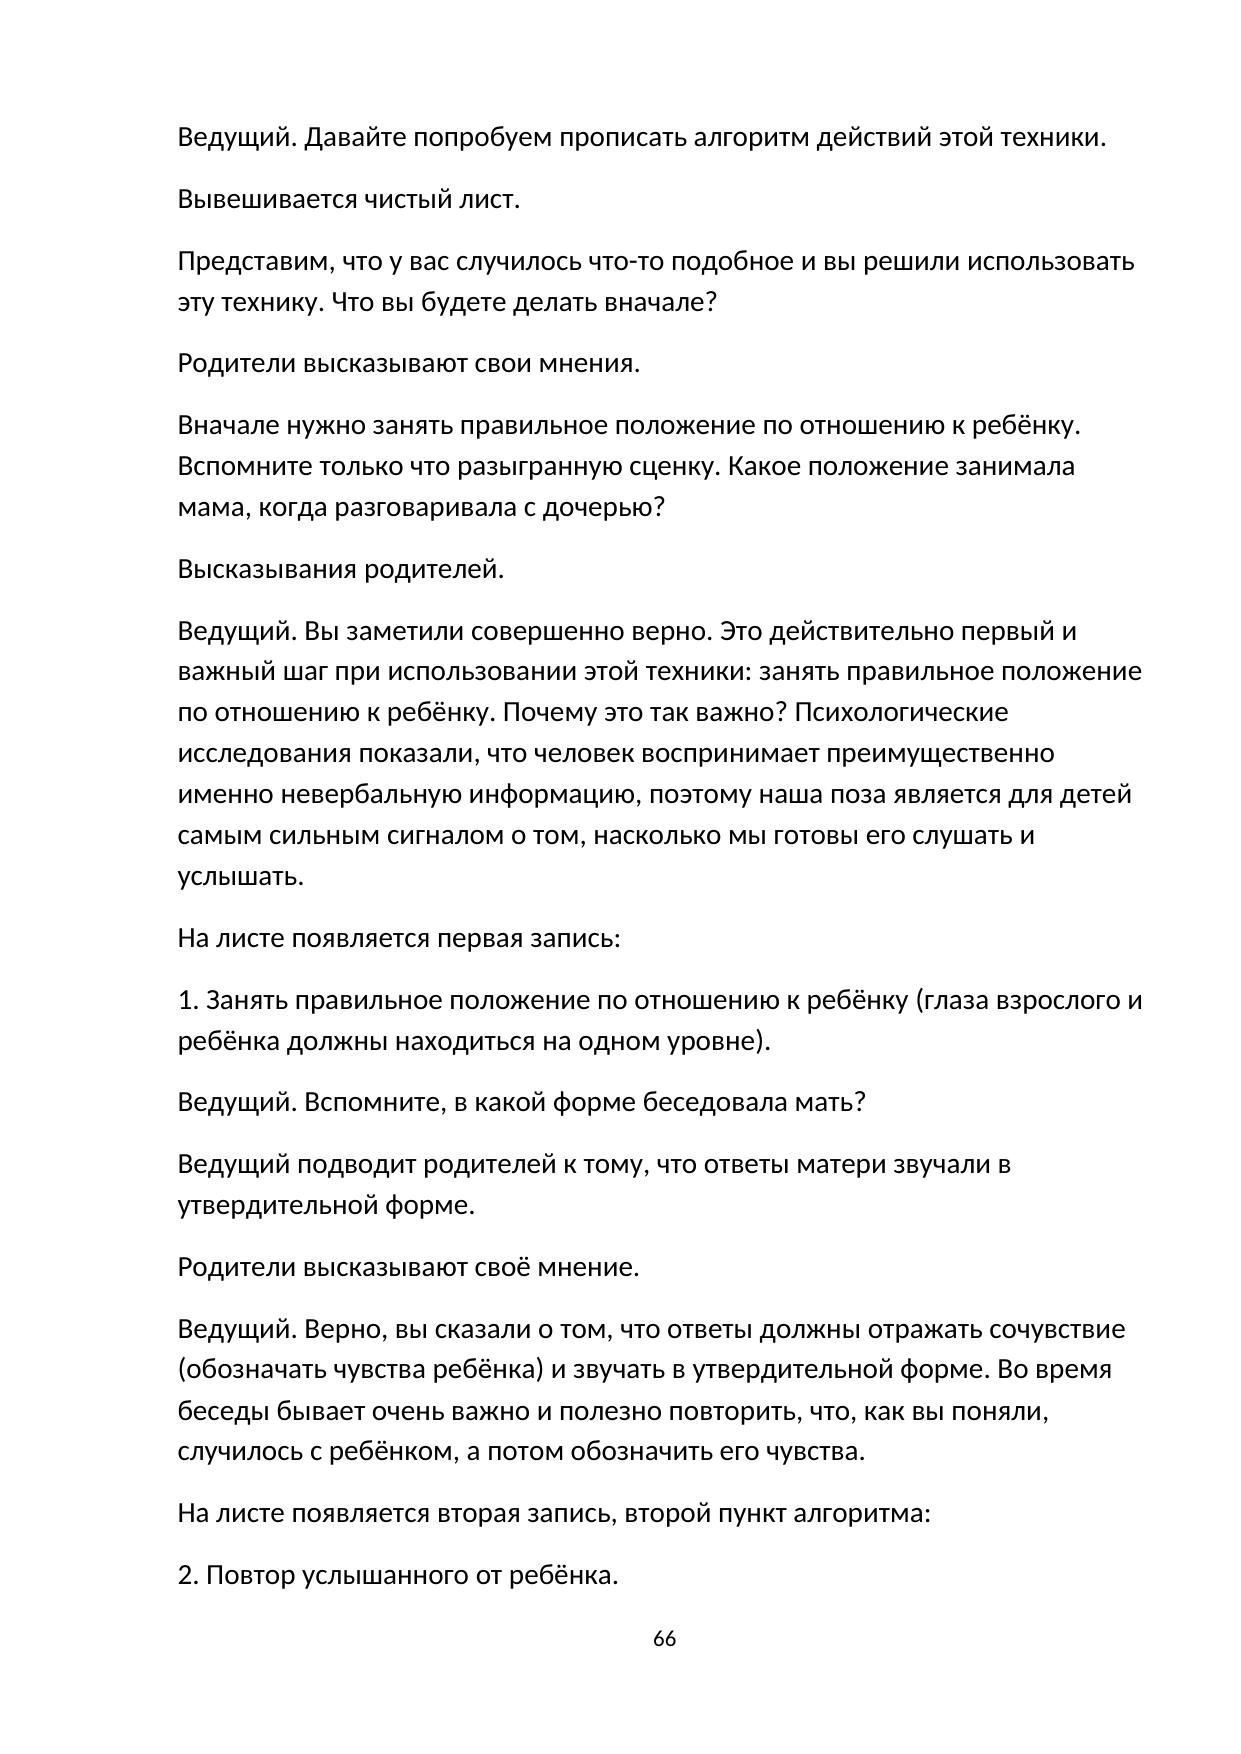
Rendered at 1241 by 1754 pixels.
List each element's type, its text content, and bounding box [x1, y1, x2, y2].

text Ведущий. Давайте попробуем прописать алгоритм действий этой техники. [177, 118, 1152, 154]
text На листе появляется первая запись: [177, 919, 1152, 954]
text Представим, что у вас случилось что-то подобное и вы решили использовать эту технику. Что вы будете делать вначале? [177, 242, 1152, 318]
text Ведущий. Вы заметили совершенно верно. Это действительно первый и важный шаг при использовании этой техники: занять правильное положение по отношению к ребёнку. Почему это так важно? Психологические исследования показали, что человек воспринимает преимущественно именно невербальную информацию, поэтому наша поза является для детей самым сильным сигналом о том, насколько мы готовы его слушать и услышать. [177, 612, 1152, 893]
text Вначале нужно занять правильное положение по отношению к ребёнку. Вспомните только что разыгранную сценку. Какое положение занимала мама, когда разговаривала с дочерью? [177, 406, 1152, 524]
text Вывешивается чистый лист. [177, 180, 1152, 216]
text Ведущий. Верно, вы сказали о том, что ответы должны отражать сочувствие (обозначать чувства ребёнка) и звучать в утвердительной форме. Во время беседы бывает очень важно и полезно повторить, что, как вы поняли, случилось с ребёнком, а потом обозначить его чувства. [177, 1310, 1152, 1468]
text 2. Повтор услышанного от ребёнка. [177, 1556, 1152, 1592]
text Родители высказывают своё мнение. [177, 1248, 1152, 1283]
text Ведущий подводит родителей к тому, что ответы матери звучали в утвердительной форме. [177, 1145, 1152, 1222]
text Родители высказывают свои мнения. [177, 344, 1152, 380]
text 1. Занять правильное положение по отношению к ребёнку (глаза взрослого и ребёнка должны находиться на одном уровне). [177, 981, 1152, 1057]
text Ведущий. Вспомните, в какой форме беседовала мать? [177, 1083, 1152, 1119]
text Высказывания родителей. [177, 550, 1152, 585]
text На листе появляется вторая запись, второй пункт алгоритма: [177, 1494, 1152, 1530]
